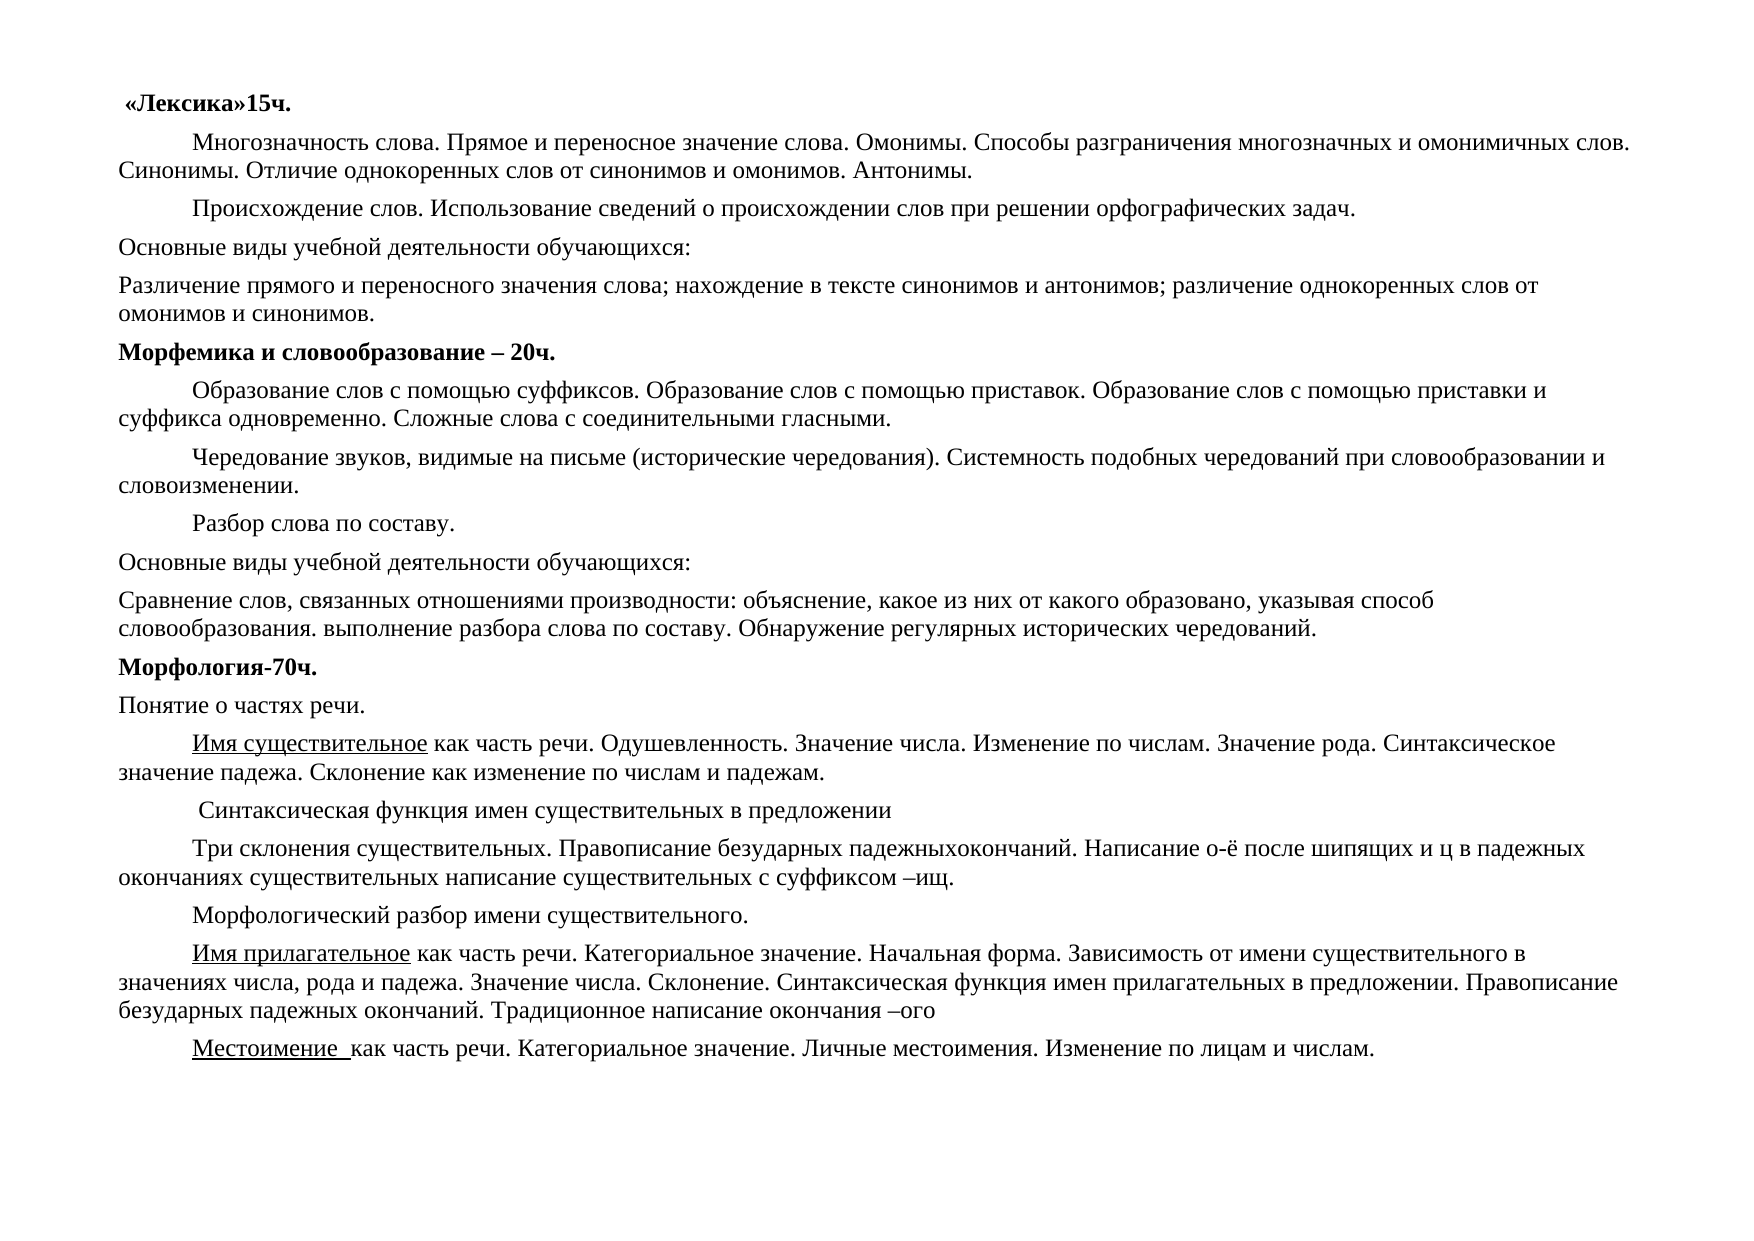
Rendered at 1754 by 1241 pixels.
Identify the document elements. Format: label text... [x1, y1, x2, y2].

text Три склонения существительных. Правописание безударных падежныхокончаний. Написание о-ё после шипящих и ц в падежных окончаниях существительных написание существительных с суффиксом –ищ. [118, 833, 1636, 890]
text Чередование звуков, видимые на письме (исторические чередования). Системность подобных чередований при словообразовании и словоизменении. [118, 442, 1636, 499]
text Основные виды учебной деятельности обучающихся: [118, 547, 1636, 575]
text Понятие о частях речи. [118, 690, 1636, 718]
text Синтаксическая функция имен существительных в предложении [118, 795, 1636, 823]
text Разбор слова по составу. [118, 508, 1636, 537]
text Имя прилагательное как часть речи. Категориальное значение. Начальная форма. Зависимость от имени существительного в значениях числа, рода и падежа. Значение числа. Склонение. Синтаксическая функция имен прилагательных в предложении. Правописание безударных падежных окончаний. Традиционное написание окончания –ого [118, 938, 1636, 1024]
text Сравнение слов, связанных отношениями производности: объяснение, какое из них от какого образовано, указывая способ словообразования. выполнение разбора слова по составу. Обнаружение регулярных исторических чередований. [118, 585, 1636, 642]
text Происхождение слов. Использование сведений о происхождении слов при решении орфографических задач. [118, 193, 1636, 222]
text Морфемика и словообразование – 20ч. [118, 337, 1636, 365]
text Морфология-70ч. [118, 652, 1636, 680]
text Имя существительное как часть речи. Одушевленность. Значение числа. Изменение по числам. Значение рода. Синтаксическое значение падежа. Склонение как изменение по числам и падежам. [118, 728, 1636, 785]
text Морфологический разбор имени существительного. [118, 900, 1636, 928]
text Многозначность слова. Прямое и переносное значение слова. Омонимы. Способы разграничения многозначных и омонимичных слов. Синонимы. Отличие однокоренных слов от синонимов и омонимов. Антонимы. [118, 127, 1636, 184]
text Образование слов с помощью суффиксов. Образование слов с помощью приставок. Образование слов с помощью приставки и суффикса одновременно. Сложные слова с соединительными гласными. [118, 375, 1636, 432]
text Различение прямого и переносного значения слова; нахождение в тексте синонимов и антонимов; различение однокоренных слов от омонимов и синонимов. [118, 270, 1636, 327]
text Основные виды учебной деятельности обучающихся: [118, 232, 1636, 260]
text Местоимение как часть речи. Категориальное значение. Личные местоимения. Изменение по лицам и числам. [118, 1033, 1636, 1062]
text «Лексика»15ч. [118, 88, 1636, 117]
